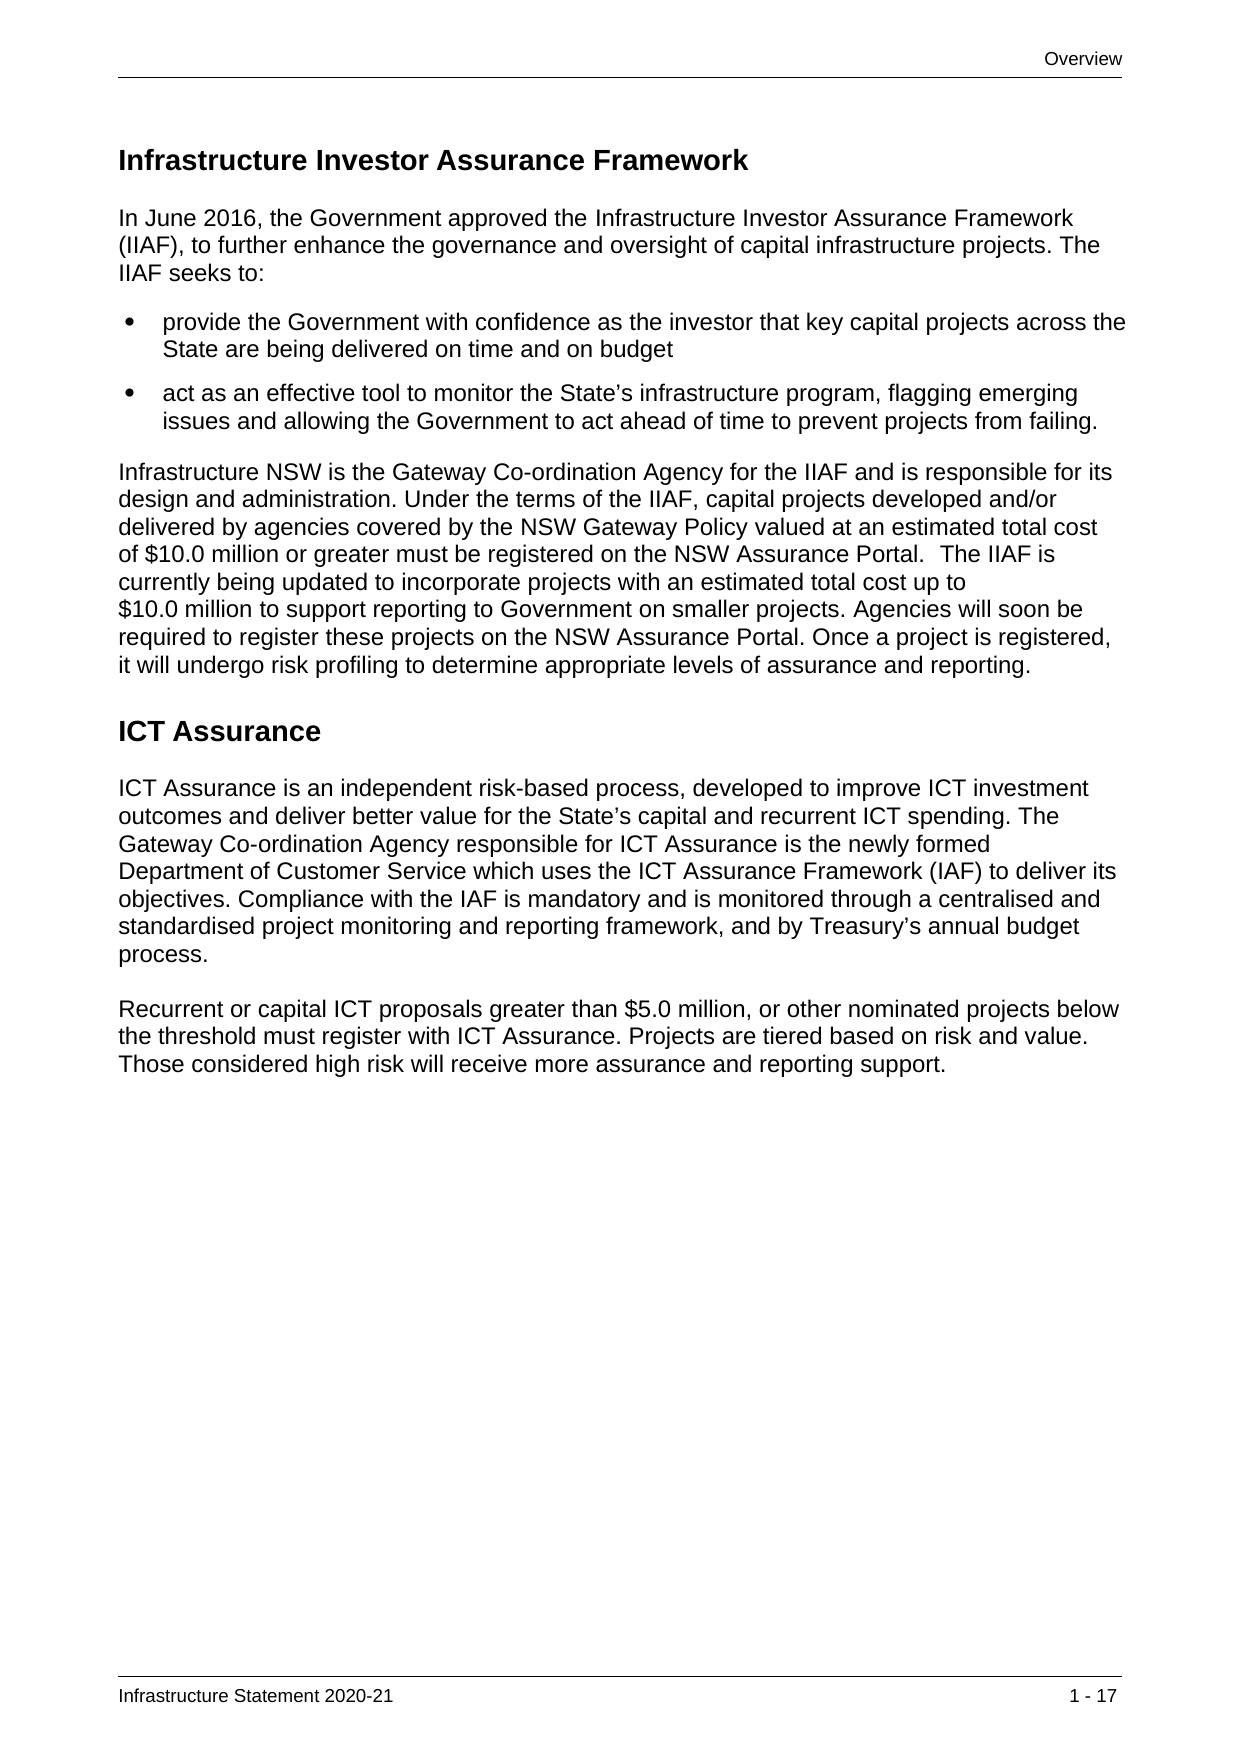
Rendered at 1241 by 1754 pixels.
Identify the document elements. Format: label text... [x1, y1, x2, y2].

text ICT Assurance is an independent risk-based process, developed to improve ICT investment outcomes and deliver better value for the State’s capital and recurrent ICT spending. The Gateway Co-ordination Agency responsible for ICT Assurance is the newly formed Department of Customer Service which uses the ICT Assurance Framework (IAF) to deliver its objectives. Compliance with the IAF is mandatory and is monitored through a centralised and standardised project monitoring and reporting framework, and by Treasury’s annual budget process. [118, 774, 1122, 967]
text In June 2016, the Government approved the Infrastructure Investor Assurance Framework (IIAF), to further enhance the governance and oversight of capital infrastructure projects. The IIAF seeks to: [118, 204, 1122, 287]
text act as an effective tool to monitor the State’s infrastructure program, flagging emerging issues and allowing the Government to act ahead of time to prevent projects from failing. [125, 379, 1137, 434]
text provide the Government with confidence as the investor that key capital projects across the State are being delivered on time and on budget [125, 307, 1137, 363]
subtitle Infrastructure Investor Assurance Framework [118, 143, 1137, 177]
subtitle ICT Assurance [118, 714, 1137, 747]
text Infrastructure NSW is the Gateway Co-ordination Agency for the IIAF and is responsible for its design and administration. Under the terms of the IIAF, capital projects developed and/or delivered by agencies covered by the NSW Gateway Policy valued at an estimated total cost of $10.0 million or greater must be registered on the NSW Assurance Portal. The IIAF is currently being updated to incorporate projects with an estimated total cost up to $10.0 million to support reporting to Government on smaller projects. Agencies will soon be required to register these projects on the NSW Assurance Portal. Once a project is registered, it will undergo risk profiling to determine appropriate levels of assurance and reporting. [118, 457, 1122, 678]
text Recurrent or capital ICT proposals greater than $5.0 million, or other nominated projects below the threshold must register with ICT Assurance. Projects are tiered based on risk and value. Those considered high risk will receive more assurance and reporting support. [118, 994, 1122, 1077]
